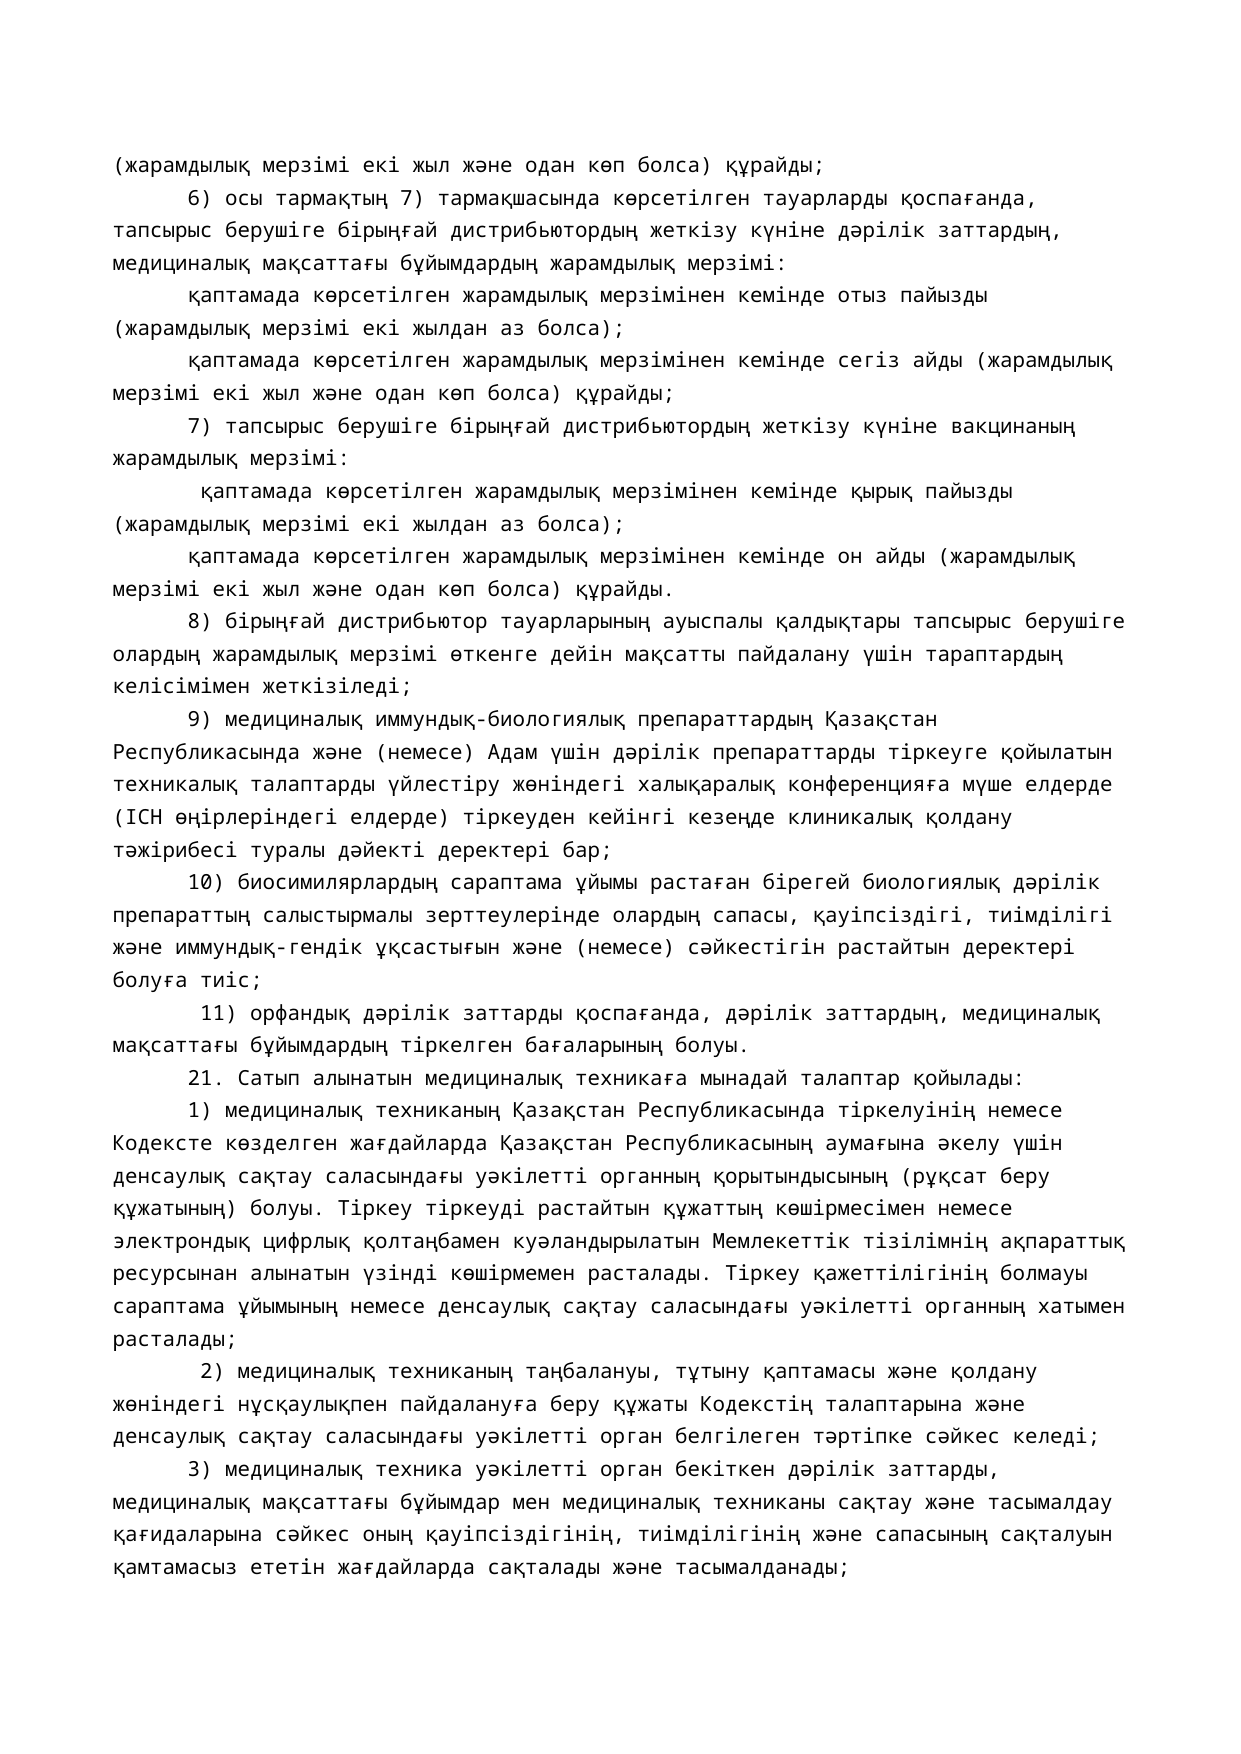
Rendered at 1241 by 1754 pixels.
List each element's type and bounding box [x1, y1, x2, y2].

text [112, 150, 1128, 1580]
